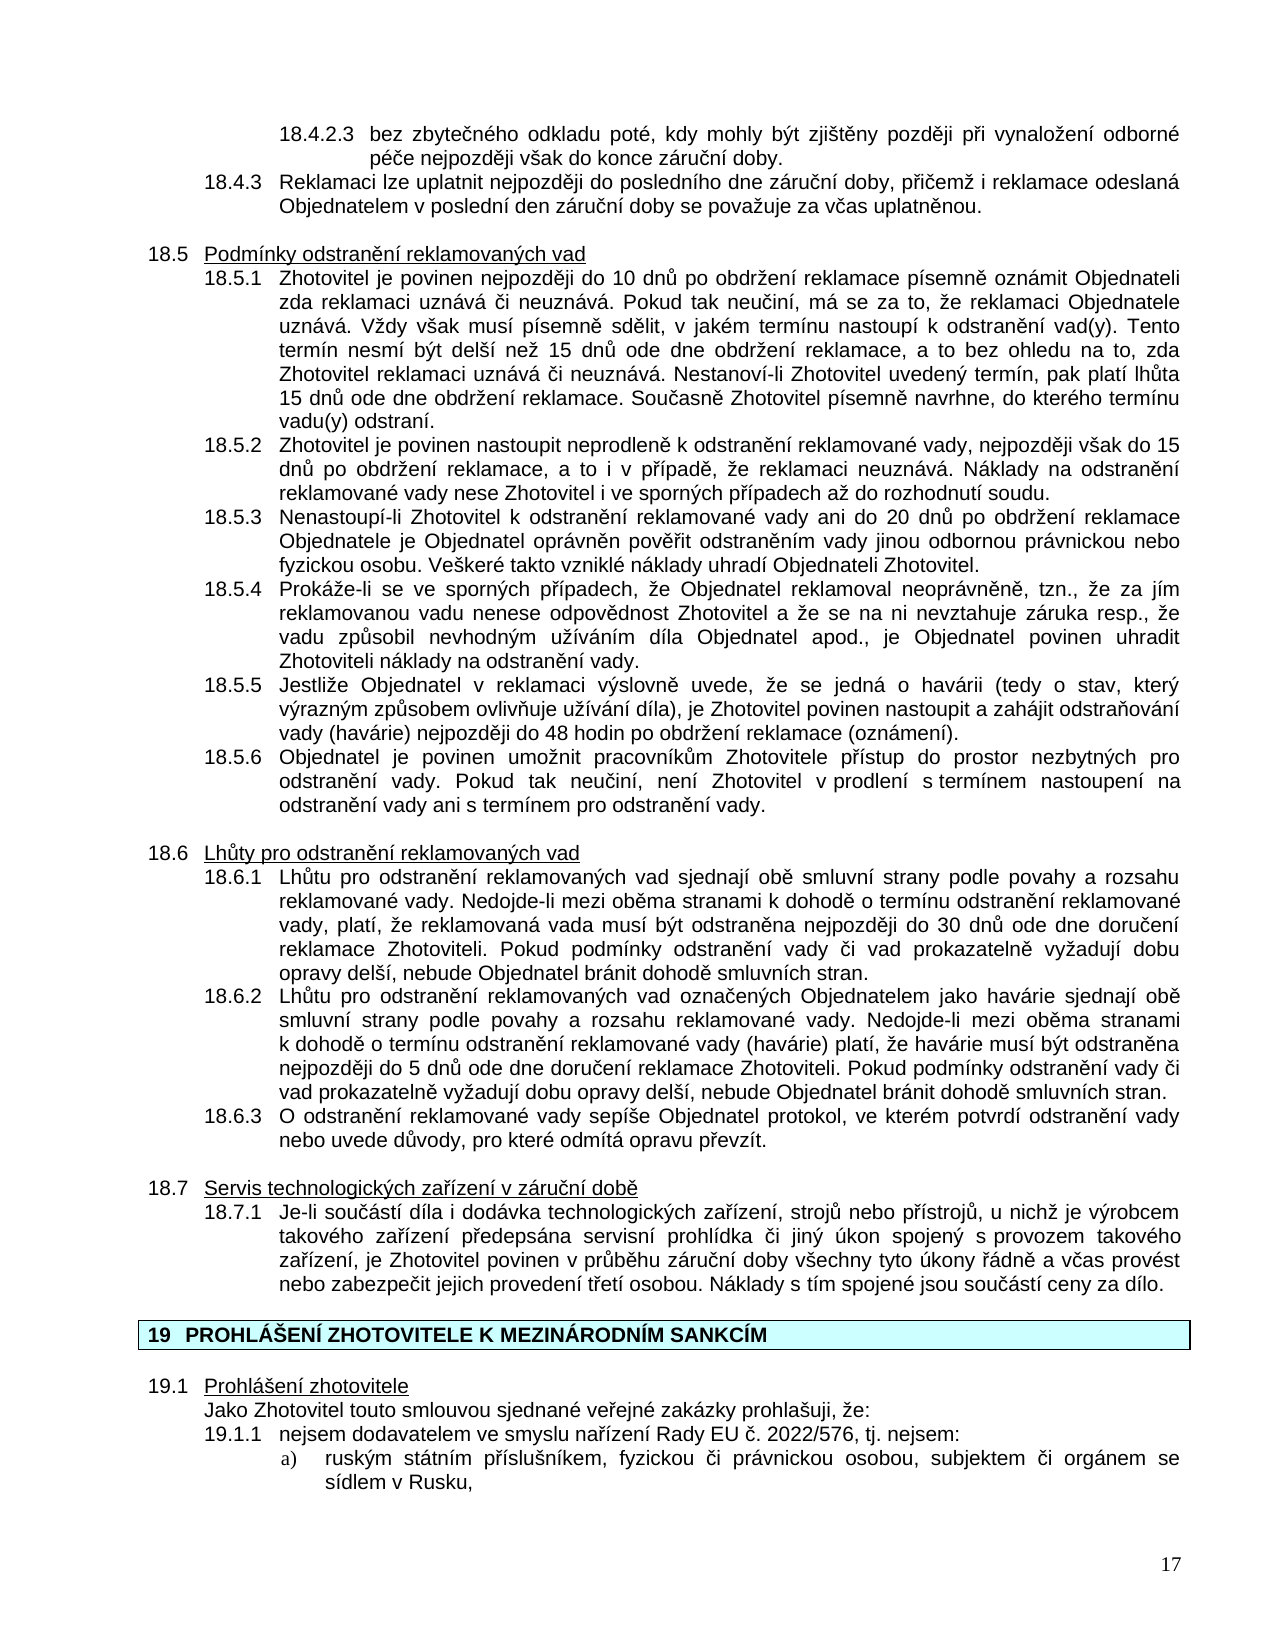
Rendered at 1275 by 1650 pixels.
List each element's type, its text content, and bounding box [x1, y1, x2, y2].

list ruským státním příslušníkem, fyzickou či právnickou osobou, subjektem či orgánem se sídlem v Rusku, [281, 1446, 1181, 1494]
list Jestliže Objednatel v reklamaci výslovně uvede, že se jedná o havárii (tedy o stav, který výrazným způsobem ovlivňuje užívání díla), je Zhotovitel povinen nastoupit a zahájit odstraňování vady (havárie) nejpozději do 48 hodin po obdržení reklamace (oznámení). [204, 673, 1181, 745]
list Lhůtu pro odstranění reklamovaných vad sjednají obě smluvní strany podle povahy a rozsahu reklamované vady. Nedojde-li mezi oběma stranami k dohodě o termínu odstranění reklamované vady, platí, že reklamovaná vada musí být odstraněna nejpozději do 30 dnů ode dne doručení reklamace Zhotoviteli. Pokud podmínky odstranění vady či vad prokazatelně vyžadují dobu opravy delší, nebude Objednatel bránit dohodě smluvních stran. [204, 864, 1181, 984]
list Prohlášení zhotovitele [148, 1374, 1181, 1398]
list Zhotovitel je povinen nejpozději do 10 dnů po obdržení reklamace písemně oznámit Objednateli zda reklamaci uznává či neuznává. Pokud tak neučiní, má se za to, že reklamaci Objednatele uznává. Vždy však musí písemně sdělit, v jakém termínu nastoupí k odstranění vad(y). Tento termín nesmí být delší než 15 dnů ode dne obdržení reklamace, a to bez ohledu na to, zda Zhotovitel reklamaci uznává či neuznává. Nestanoví-li Zhotovitel uvedený termín, pak platí lhůta 15 dnů ode dne obdržení reklamace. Současně Zhotovitel písemně navrhne, do kterého termínu vadu(y) odstraní. [204, 266, 1181, 433]
list Podmínky odstranění reklamovaných vad [148, 242, 1181, 266]
text Jako Zhotovitel touto smlouvou sjednané veřejné zakázky prohlašuji, že: [204, 1398, 1181, 1422]
list bez zbytečného odkladu poté, kdy mohly být zjištěny později při vynaložení odborné péče nejpozději však do konce záruční doby. [279, 122, 1181, 170]
list O odstranění reklamované vady sepíše Objednatel protokol, ve kterém potvrdí odstranění vady nebo uvede důvody, pro které odmítá opravu převzít. [204, 1104, 1181, 1152]
list PROHLÁŠENÍ ZHOTOVITELE K MEZINÁRODNÍM SANKCÍM [139, 1321, 1189, 1349]
list Lhůty pro odstranění reklamovaných vad [148, 841, 1181, 864]
list Nenastoupí-li Zhotovitel k odstranění reklamované vady ani do 20 dnů po obdržení reklamace Objednatele je Objednatel oprávněn pověřit odstraněním vady jinou odbornou právnickou nebo fyzickou osobu. Veškeré takto vzniklé náklady uhradí Objednateli Zhotovitel. [204, 505, 1181, 577]
list Servis technologických zařízení v záruční době [148, 1176, 1181, 1200]
list Zhotovitel je povinen nastoupit neprodleně k odstranění reklamované vady, nejpozději však do 15 dnů po obdržení reklamace, a to i v případě, že reklamaci neuznává. Náklady na odstranění reklamované vady nese Zhotovitel i ve sporných případech až do rozhodnutí soudu. [204, 433, 1181, 505]
list Lhůtu pro odstranění reklamovaných vad označených Objednatelem jako havárie sjednají obě smluvní strany podle povahy a rozsahu reklamované vady. Nedojde-li mezi oběma stranami k dohodě o termínu odstranění reklamované vady (havárie) platí, že havárie musí být odstraněna nejpozději do 5 dnů ode dne doručení reklamace Zhotoviteli. Pokud podmínky odstranění vady či vad prokazatelně vyžadují dobu opravy delší, nebude Objednatel bránit dohodě smluvních stran. [204, 984, 1181, 1104]
list Prokáže-li se ve sporných případech, že Objednatel reklamoval neoprávněně, tzn., že za jím reklamovanou vadu nenese odpovědnost Zhotovitel a že se na ni nevztahuje záruka resp., že vadu způsobil nevhodným užíváním díla Objednatel apod., je Objednatel povinen uhradit Zhotoviteli náklady na odstranění vady. [204, 577, 1181, 673]
list Je-li součástí díla i dodávka technologických zařízení, strojů nebo přístrojů, u nichž je výrobcem takového zařízení předepsána servisní prohlídka či jiný úkon spojený s provozem takového zařízení, je Zhotovitel povinen v průběhu záruční doby všechny tyto úkony řádně a včas provést nebo zabezpečit jejich provedení třetí osobou. Náklady s tím spojené jsou součástí ceny za dílo. [204, 1200, 1181, 1296]
list Objednatel je povinen umožnit pracovníkům Zhotovitele přístup do prostor nezbytných pro odstranění vady. Pokud tak neučiní, není Zhotovitel v prodlení s termínem nastoupení na odstranění vady ani s termínem pro odstranění vady. [204, 745, 1181, 817]
list nejsem dodavatelem ve smyslu nařízení Rady EU č. 2022/576, tj. nejsem: [204, 1422, 1181, 1446]
list Reklamaci lze uplatnit nejpozději do posledního dne záruční doby, přičemž i reklamace odeslaná Objednatelem v poslední den záruční doby se považuje za včas uplatněnou. [204, 170, 1181, 218]
